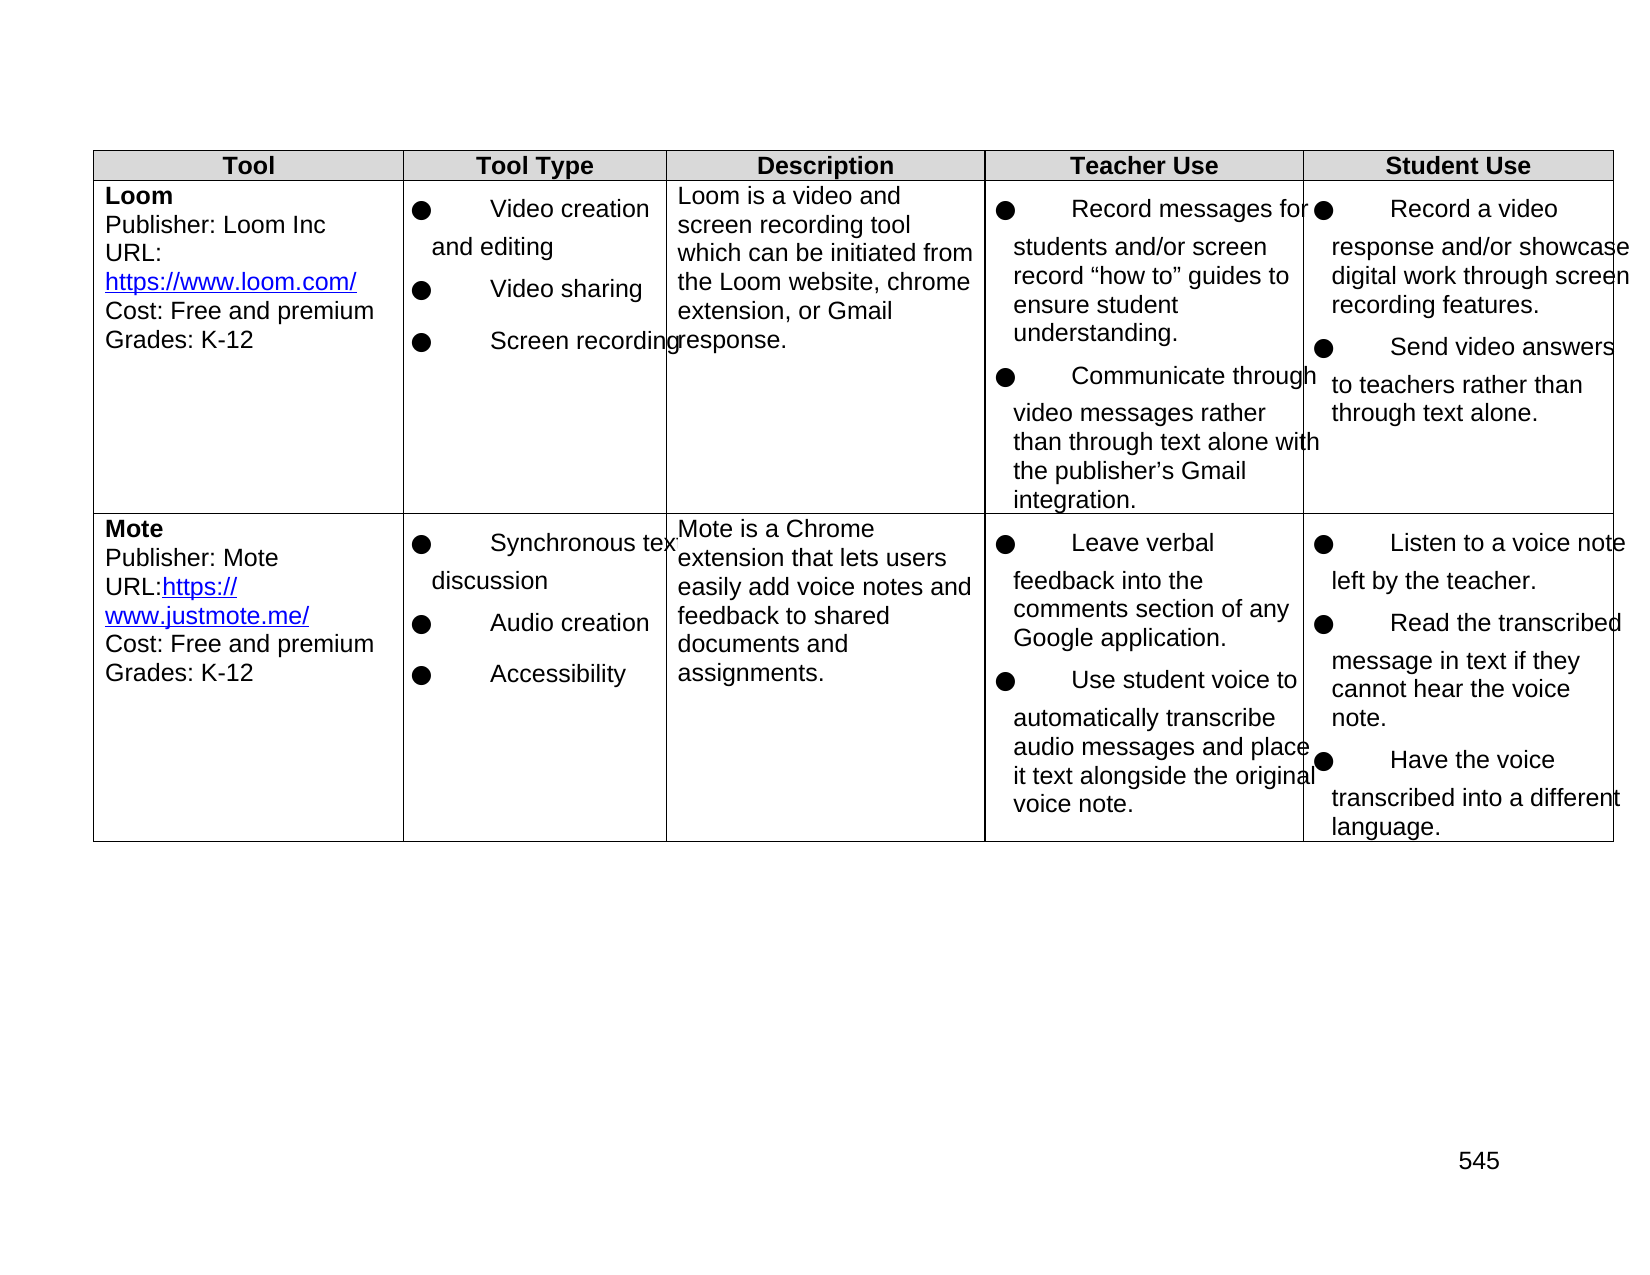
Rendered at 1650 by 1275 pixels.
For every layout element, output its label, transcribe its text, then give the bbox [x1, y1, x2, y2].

table_cell Loom Publisher: Loom Inc URL: https://www.loom.com/ Cost: Free and premium Grades: K-12 [94, 181, 403, 513]
table_cell Listen to a voice note left by the teacher. Read the transcribed message in text if they cannot hear the voice note. Have the voice transcribed into a different language. [1304, 514, 1613, 841]
table_header Teacher Use [986, 151, 1303, 180]
table_header Description [667, 151, 984, 180]
table_cell Leave verbal feedback into the comments section of any Google application. Use student voice to automatically transcribe audio messages and place it text alongside the original voice note. [986, 514, 1303, 841]
table_header Tool Type [404, 151, 666, 180]
table_header Student Use [1304, 151, 1613, 180]
table_cell Video creation and editing Video sharing Screen recording [404, 181, 666, 513]
table_cell Synchronous text discussion Audio creation Accessibility [404, 514, 666, 841]
table_header Tool [94, 151, 403, 180]
table_cell Record messages for students and/or screen record “how to” guides to ensure student understanding. Communicate through video messages rather than through text alone with the publisher’s Gmail integration. [986, 181, 1303, 513]
table_cell Mote Publisher: Mote URL:https://www.justmote.me/ Cost: Free and premium Grades: K-12 [94, 514, 403, 841]
table_cell Loom is a video and screen recording tool which can be initiated from the Loom website, chrome extension, or Gmail response. [667, 181, 984, 513]
table_cell Mote is a Chrome extension that lets users easily add voice notes and feedback to shared documents and assignments. [667, 514, 984, 841]
table_cell Record a video response and/or showcase digital work through screen recording features. Send video answers to teachers rather than through text alone. [1304, 181, 1613, 513]
